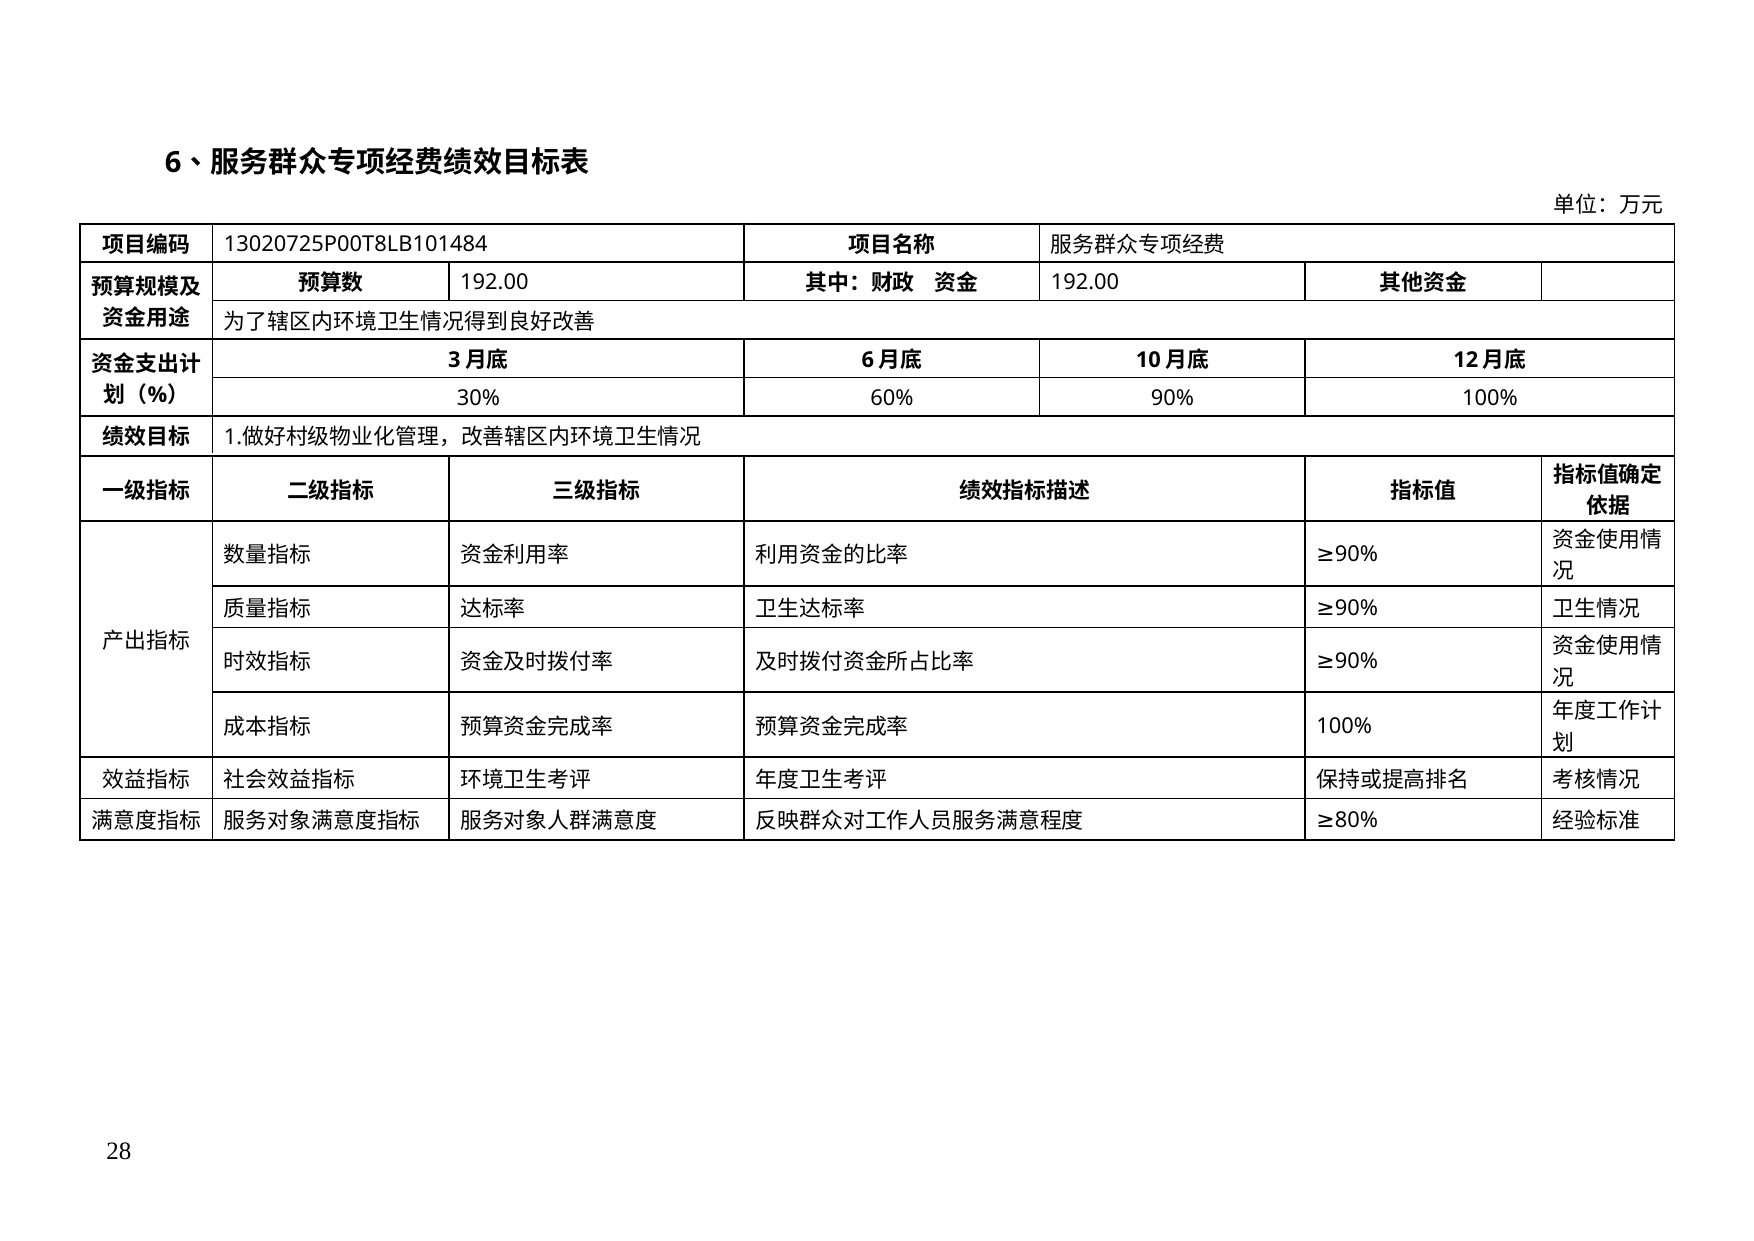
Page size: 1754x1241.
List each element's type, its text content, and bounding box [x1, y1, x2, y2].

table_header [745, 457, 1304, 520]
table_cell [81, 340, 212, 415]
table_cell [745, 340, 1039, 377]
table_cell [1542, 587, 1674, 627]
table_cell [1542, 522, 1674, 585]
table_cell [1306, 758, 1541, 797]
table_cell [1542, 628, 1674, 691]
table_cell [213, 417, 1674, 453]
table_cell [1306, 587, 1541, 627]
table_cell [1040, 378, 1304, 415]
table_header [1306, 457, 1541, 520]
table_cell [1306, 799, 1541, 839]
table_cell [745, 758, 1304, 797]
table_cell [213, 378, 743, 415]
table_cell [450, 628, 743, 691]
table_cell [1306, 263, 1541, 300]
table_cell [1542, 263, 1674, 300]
text 6、服务群众专项经费绩效目标表 [106, 142, 1648, 181]
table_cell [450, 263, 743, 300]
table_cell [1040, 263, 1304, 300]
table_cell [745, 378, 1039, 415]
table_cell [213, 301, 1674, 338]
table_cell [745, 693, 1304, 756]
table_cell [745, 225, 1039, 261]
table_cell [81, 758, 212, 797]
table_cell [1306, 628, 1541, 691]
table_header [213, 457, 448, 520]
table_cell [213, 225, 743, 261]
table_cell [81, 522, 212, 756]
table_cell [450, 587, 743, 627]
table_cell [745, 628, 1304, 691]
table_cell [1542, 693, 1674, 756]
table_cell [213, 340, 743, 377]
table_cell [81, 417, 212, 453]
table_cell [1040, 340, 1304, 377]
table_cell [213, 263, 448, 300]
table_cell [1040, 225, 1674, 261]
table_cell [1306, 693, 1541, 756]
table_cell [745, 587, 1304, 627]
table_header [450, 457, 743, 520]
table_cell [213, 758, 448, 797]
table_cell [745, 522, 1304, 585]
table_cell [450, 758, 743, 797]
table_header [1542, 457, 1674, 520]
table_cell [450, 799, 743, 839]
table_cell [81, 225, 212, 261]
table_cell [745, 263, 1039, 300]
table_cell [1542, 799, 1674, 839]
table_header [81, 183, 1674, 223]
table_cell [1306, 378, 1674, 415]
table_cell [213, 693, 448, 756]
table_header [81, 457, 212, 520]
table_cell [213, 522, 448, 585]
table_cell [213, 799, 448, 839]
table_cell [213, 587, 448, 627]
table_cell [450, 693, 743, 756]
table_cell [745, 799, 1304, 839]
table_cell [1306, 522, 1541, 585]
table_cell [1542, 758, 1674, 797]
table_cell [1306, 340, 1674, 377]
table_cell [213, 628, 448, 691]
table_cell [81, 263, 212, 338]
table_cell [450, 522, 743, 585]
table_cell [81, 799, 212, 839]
